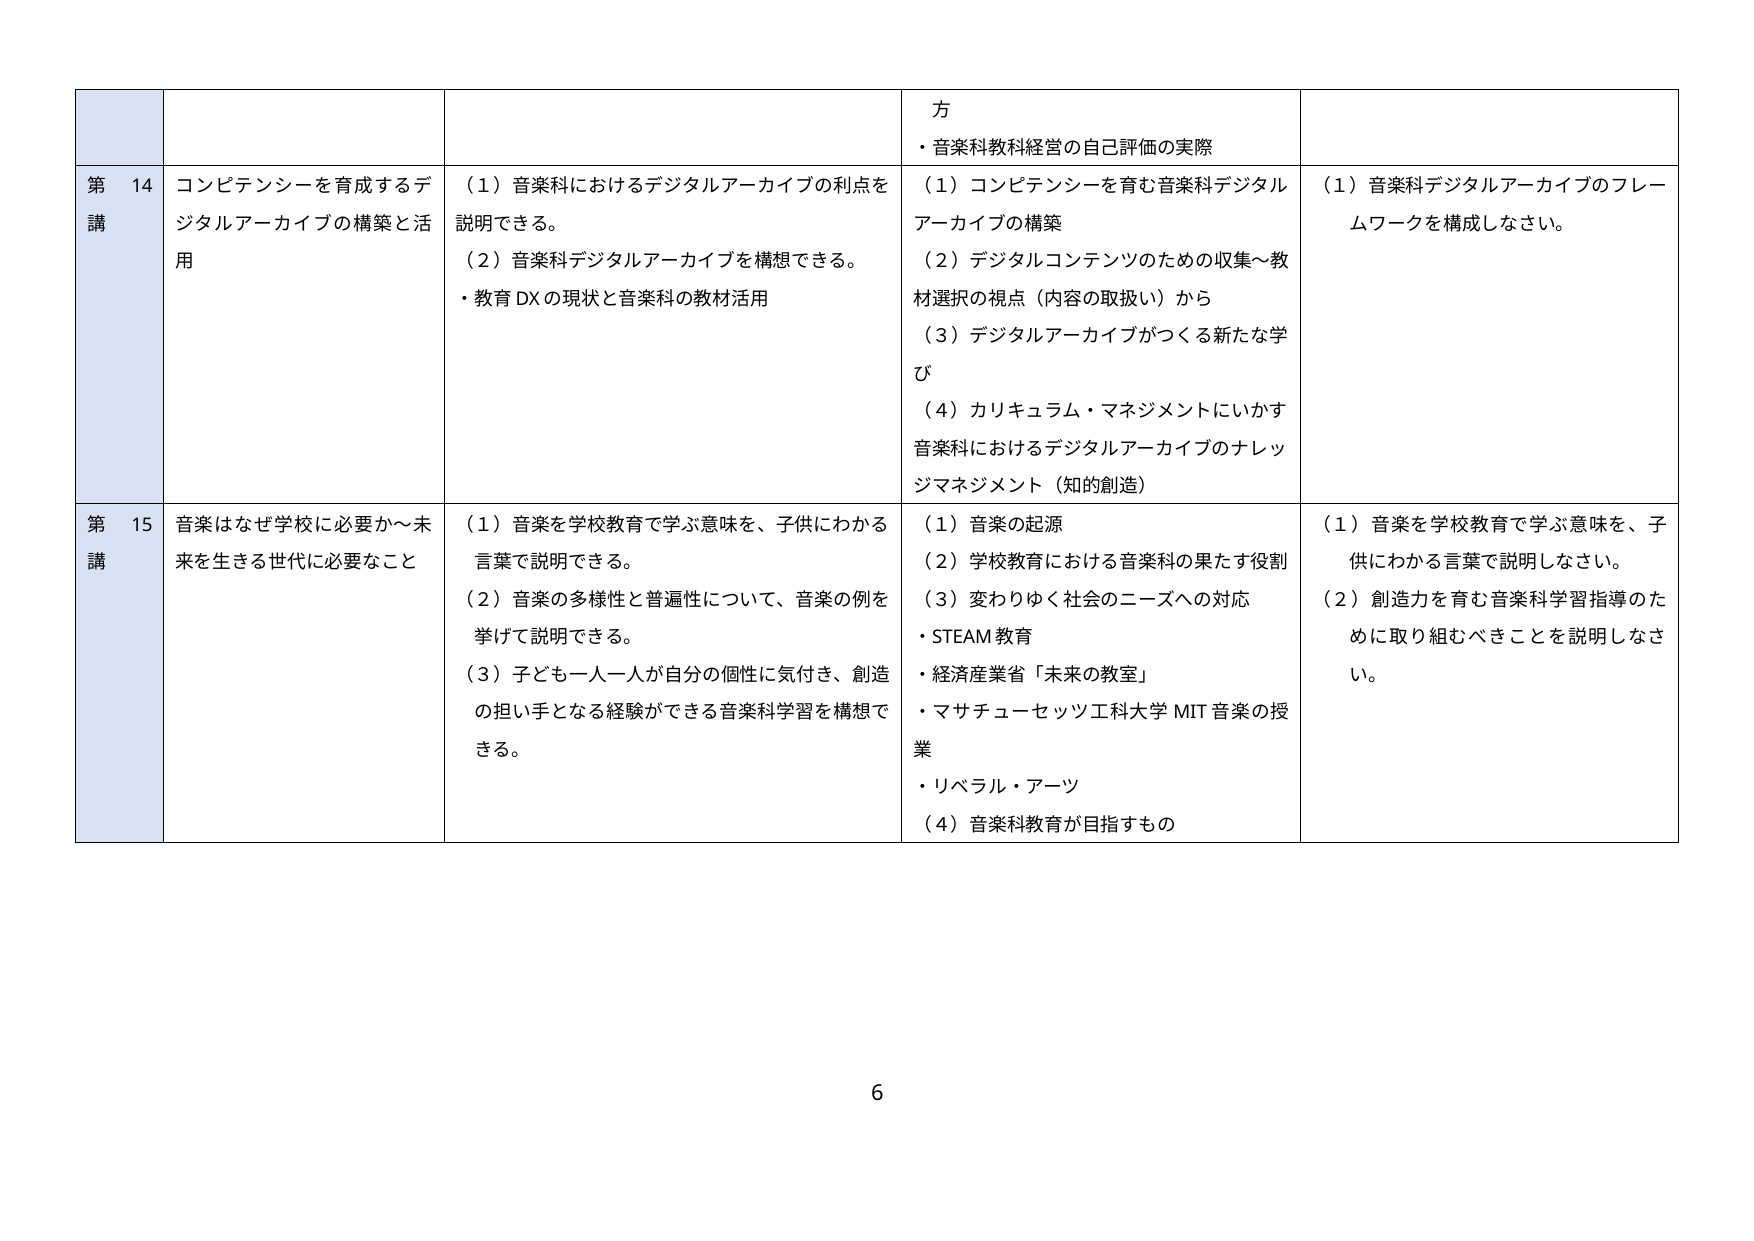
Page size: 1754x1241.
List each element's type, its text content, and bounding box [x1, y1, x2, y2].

table_cell （１）音楽の起源 （２）学校教育における音楽科の果たす役割 （３）変わりゆく社会のニーズへの対応 ・STEAM教育 ・経済産業省「未来の教室」 ・マサチューセッツ工科大学MIT音楽の授業 ・リベラル・アーツ （４）音楽科教育が目指すもの [902, 504, 1300, 842]
table_cell （１）音楽科デジタルアーカイブのフレームワークを構成しなさい。 [1301, 166, 1678, 503]
table_cell コンピテンシーを育成するデジタルアーカイブの構築と活用 [164, 166, 444, 503]
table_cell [164, 90, 444, 165]
table_cell 音楽はなぜ学校に必要か～未来を生きる世代に必要なこと [164, 504, 444, 842]
table_cell （１）音楽を学校教育で学ぶ意味を、子供にわかる言葉で説明できる。 （２）音楽の多様性と普遍性について、音楽の例を挙げて説明できる。 （３）子ども一人一人が自分の個性に気付き、創造の担い手となる経験ができる音楽科学習を構想できる。 [445, 504, 901, 842]
table_cell （１）音楽を学校教育で学ぶ意味を、子供にわかる言葉で説明しなさい。 （２）創造力を育む音楽科学習指導のために取り組むべきことを説明しなさい。 [1301, 504, 1678, 842]
table_cell （１）コンピテンシーを育む音楽科デジタルアーカイブの構築 （２）デジタルコンテンツのための収集～教材選択の視点（内容の取扱い）から （３）デジタルアーカイブがつくる新たな学び （４）カリキュラム・マネジメントにいかす 音楽科におけるデジタルアーカイブのナレッ ジマネジメント（知的創造） [902, 166, 1300, 503]
table_cell 第14講 [76, 166, 163, 503]
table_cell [445, 90, 901, 165]
table_cell 第13講 [76, 90, 163, 165]
table_cell 第15講 [76, 504, 163, 842]
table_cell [1301, 90, 1678, 165]
table_cell （１）音楽科におけるデジタルアーカイブの利点を説明できる。 （２）音楽科デジタルアーカイブを構想できる。 ・教育DXの現状と音楽科の教材活用 [445, 166, 901, 503]
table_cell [902, 90, 1300, 165]
